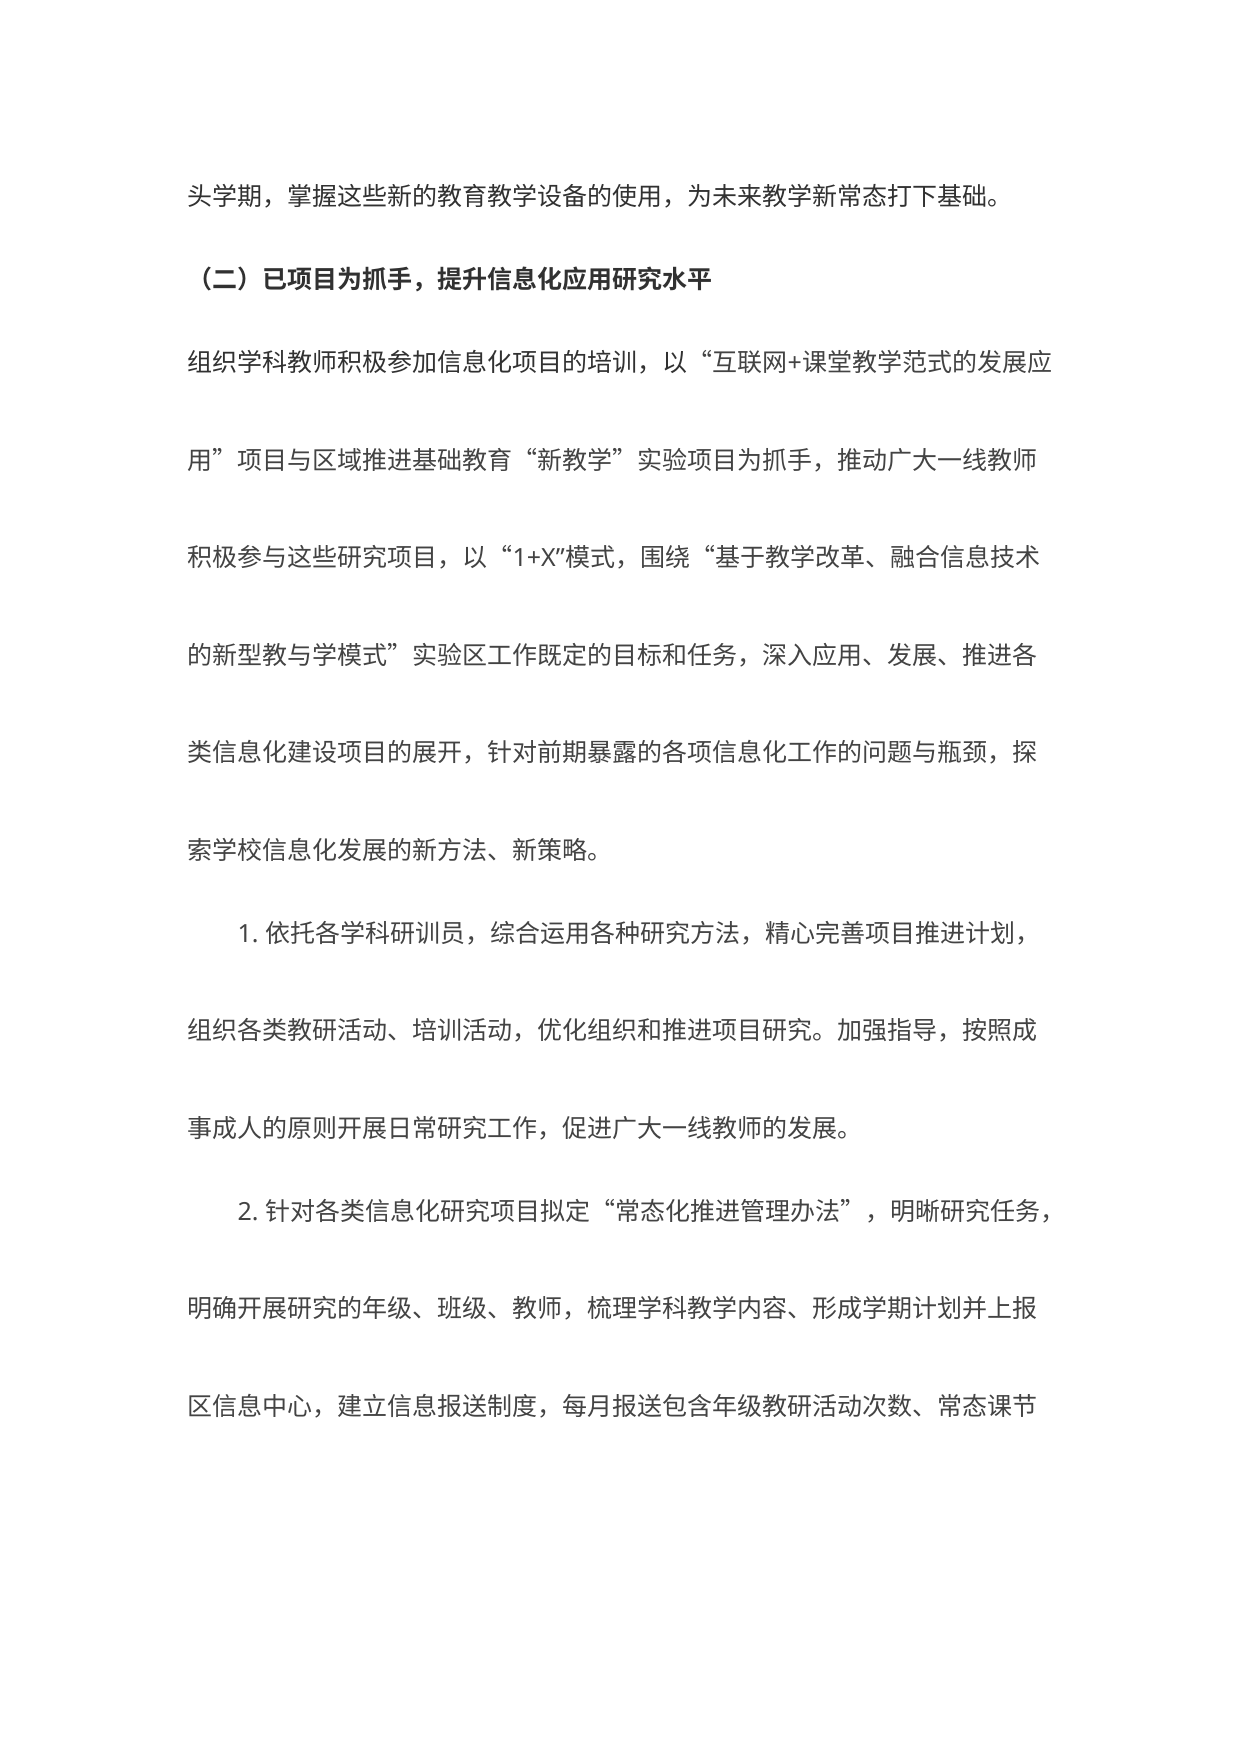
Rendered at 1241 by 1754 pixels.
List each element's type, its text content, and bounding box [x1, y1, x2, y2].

text 组织学科教师积极参加信息化项目的培训，以“互联网+课堂教学范式的发展应用”项目与区域推进基础教育“新教学”实验项目为抓手，推动广大一线教师积极参与这些研究项目，以“1+X”模式，围绕“基于教学改革、融合信息技术的新型教与学模式”实验区工作既定的目标和任务，深入应用、发展、推进各类信息化建设项目的展开，针对前期暴露的各项信息化工作的问题与瓶颈，探索学校信息化发展的新方法、新策略。 [187, 328, 1053, 881]
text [187, 1177, 1053, 1437]
text 1. 依托各学科研训员，综合运用各种研究方法，精心完善项目推进计划，组织各类教研活动、培训活动，优化组织和推进项目研究。加强指导，按照成事成人的原则开展日常研究工作，促进广大一线教师的发展。 [187, 899, 1053, 1159]
list 已项目为抓手，提升信息化应用研究水平 [187, 245, 1053, 310]
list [187, 162, 1053, 227]
